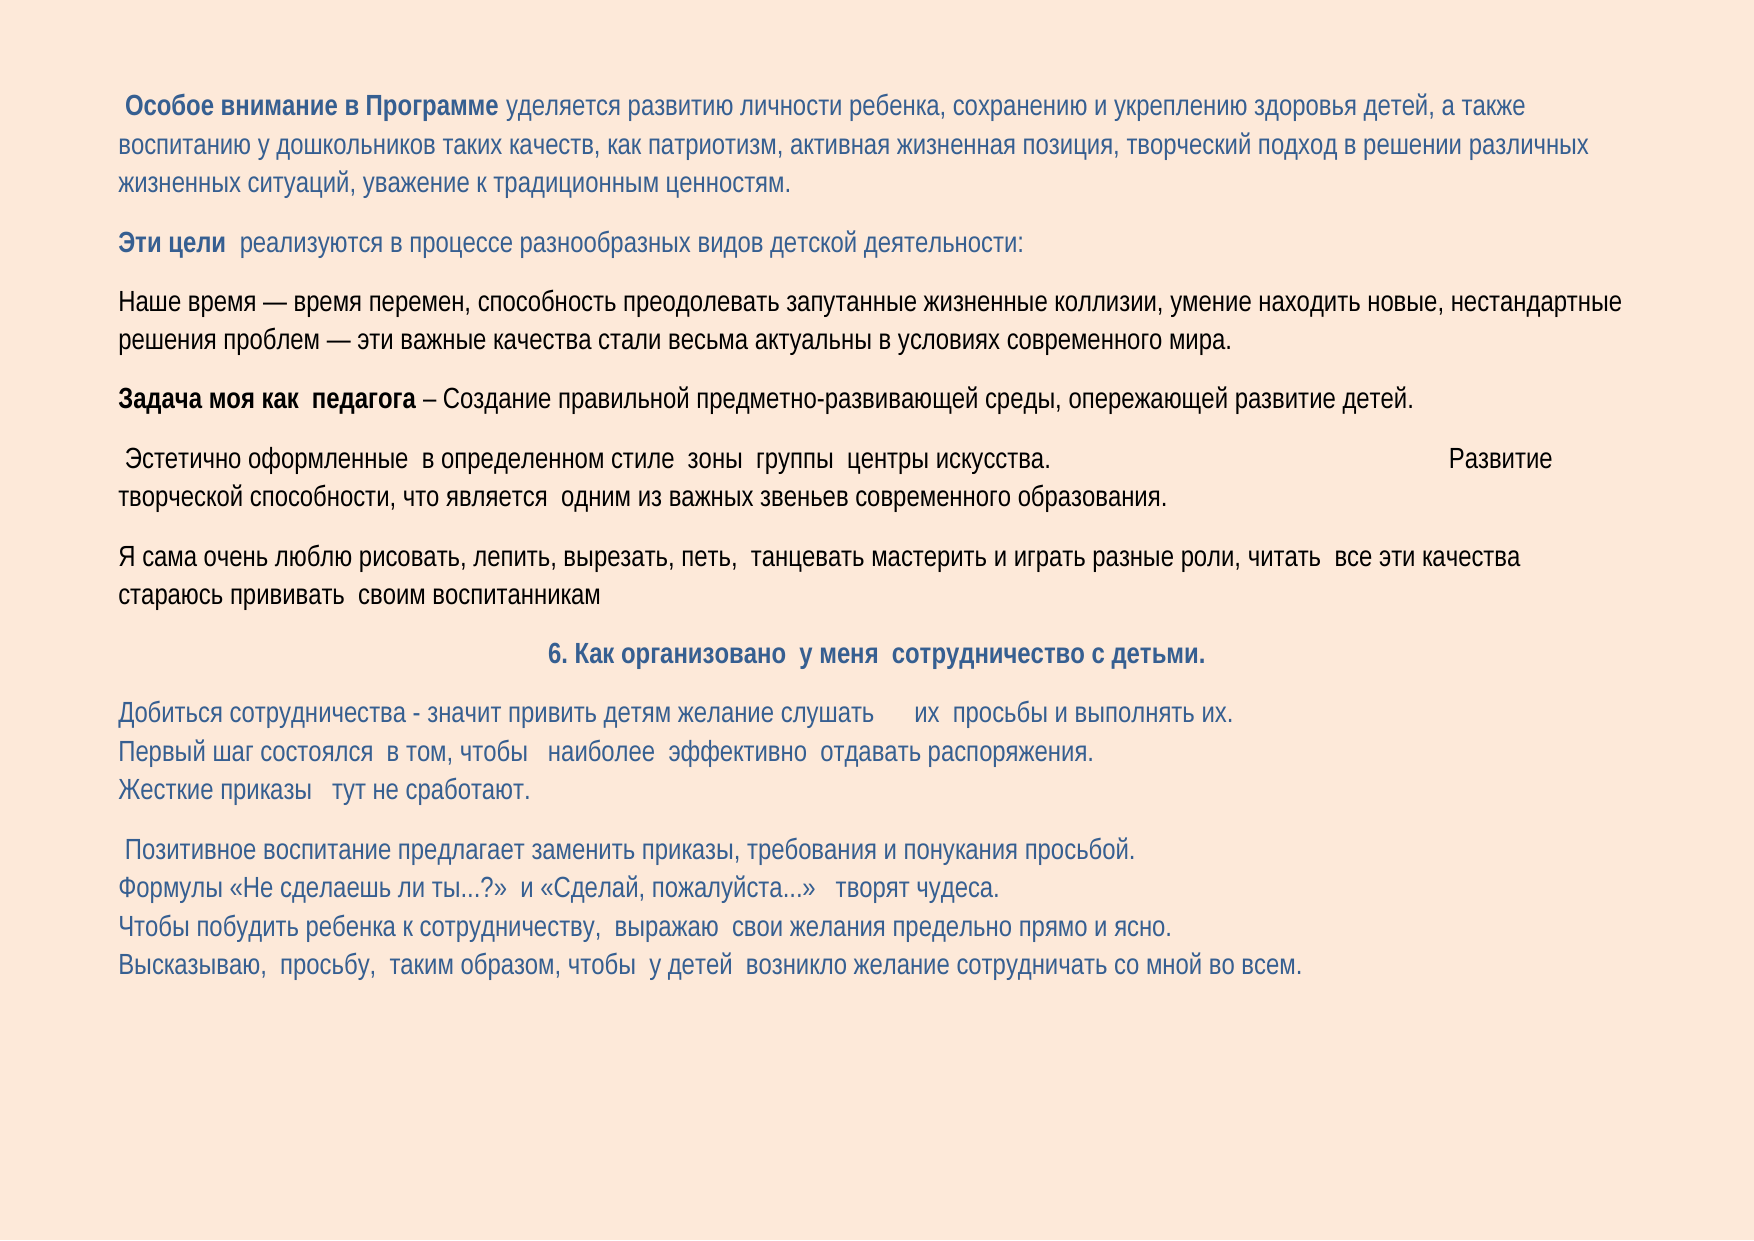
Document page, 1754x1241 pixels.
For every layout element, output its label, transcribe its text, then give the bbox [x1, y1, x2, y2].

text Наше время — время перемен, способность преодолевать запутанные жизненные коллизии, умение находить новые, нестандартные решения проблем — эти важные качества стали весьма актуальны в условиях современного мира. [118, 284, 1636, 356]
text Я сама очень люблю рисовать, лепить, вырезать, петь, танцевать мастерить и играть разные роли, читать все эти качества стараюсь прививать своим воспитанникам [118, 539, 1636, 611]
text Задача моя как педагога – Создание правильной предметно-развивающей среды, опережающей развитие детей. [118, 382, 1636, 415]
text Добиться сотрудничества - значит привить детям желание слушать их просьбы и выполнять их. Первый шаг состоялся в том, чтобы наиболее эффективно отдавать распоряжения. Жесткие приказы тут не сработают. [118, 696, 1636, 806]
text Особое внимание в Программе уделяется развитию личности ребенка, сохранению и укреплению здоровья детей, а также воспитанию у дошкольников таких качеств, как патриотизм, активная жизненная позиция, творческий подход в решении различных жизненных ситуаций, уважение к традиционным ценностям. [118, 88, 1636, 199]
text Позитивное воспитание предлагает заменить приказы, требования и понукания просьбой. Формулы «Не сделаешь ли ты...?» и «Сделай, пожалуйста...» творят чудеса. Чтобы побудить ребенка к сотрудничеству, выражаю свои желания предельно прямо и ясно. Высказываю, просьбу, таким образом, чтобы у детей возникло желание сотрудничать со мной во всем. [118, 832, 1636, 981]
text 6. Как организовано у меня сотрудничество с детьми. [118, 636, 1636, 670]
text Эти цели реализуются в процессе разнообразных видов детской деятельности: [118, 225, 1636, 258]
text Эстетично оформленные в определенном стиле зоны группы центры искусства. Развитие творческой способности, что является одним из важных звеньев современного образования. [118, 441, 1636, 513]
